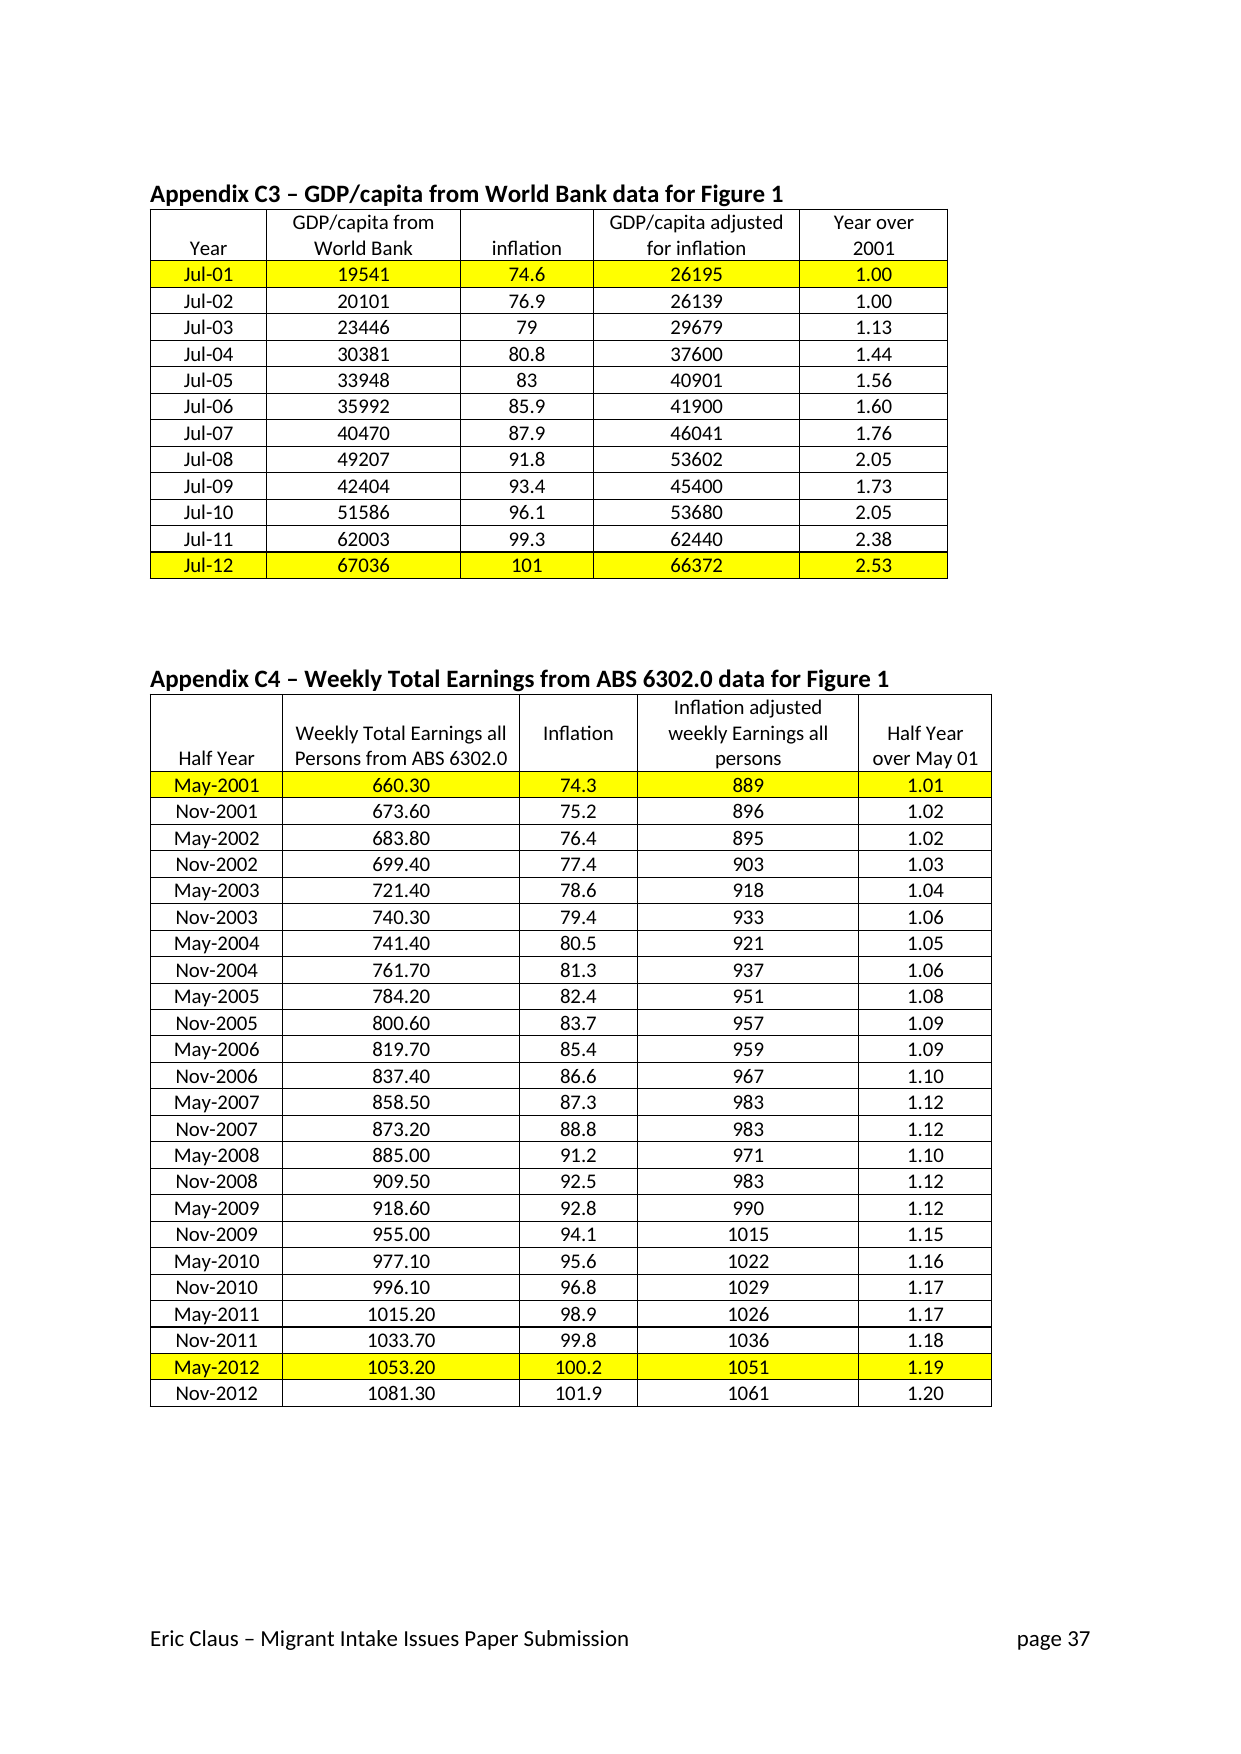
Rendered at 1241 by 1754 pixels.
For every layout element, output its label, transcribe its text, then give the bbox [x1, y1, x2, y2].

table_cell 96.1 [461, 500, 593, 525]
table_cell 76.4 [520, 825, 637, 850]
table_cell 909.50 [283, 1169, 519, 1194]
table_cell 977.10 [283, 1248, 519, 1273]
table_cell 88.8 [520, 1116, 637, 1141]
table_cell 761.70 [283, 957, 519, 982]
table_cell 81.3 [520, 957, 637, 982]
table_cell 1.12 [859, 1116, 991, 1141]
table_cell 896 [638, 798, 858, 824]
table_cell 30381 [267, 341, 460, 366]
table_cell May-2008 [151, 1142, 282, 1168]
table_cell 1053.20 [283, 1354, 519, 1379]
table_cell 1.08 [859, 984, 991, 1009]
table_cell May-2003 [151, 878, 282, 903]
table_cell May-2010 [151, 1248, 282, 1273]
table_cell Nov-2010 [151, 1275, 282, 1300]
table_cell 918.60 [283, 1195, 519, 1221]
table_cell 903 [638, 851, 858, 877]
table_cell 93.4 [461, 473, 593, 498]
table_cell Jul-05 [151, 367, 266, 393]
table_cell 29679 [594, 314, 799, 340]
table_cell Jul-12 [151, 553, 266, 578]
table_cell Jul-08 [151, 447, 266, 472]
table_cell 885.00 [283, 1142, 519, 1168]
table_cell 35992 [267, 394, 460, 419]
table_cell 1026 [638, 1301, 858, 1326]
table_cell 101 [461, 553, 593, 578]
table_cell 87.3 [520, 1089, 637, 1115]
table_cell 80.8 [461, 341, 593, 366]
table_cell Nov-2003 [151, 904, 282, 929]
table_cell 1036 [638, 1328, 858, 1353]
table_cell 92.5 [520, 1169, 637, 1194]
table_cell 918 [638, 878, 858, 903]
table_cell 26195 [594, 261, 799, 287]
table_cell Nov-2006 [151, 1063, 282, 1088]
table_cell 79 [461, 314, 593, 340]
table_cell 955.00 [283, 1222, 519, 1247]
table_cell 100.2 [520, 1354, 637, 1379]
table_cell 53602 [594, 447, 799, 472]
table_cell Jul-07 [151, 420, 266, 446]
table_cell 86.6 [520, 1063, 637, 1088]
table_cell 1.56 [800, 367, 947, 393]
table_cell 741.40 [283, 931, 519, 956]
table_cell 40470 [267, 420, 460, 446]
table_cell 740.30 [283, 904, 519, 929]
table_cell 20101 [267, 288, 460, 313]
table_cell 959 [638, 1036, 858, 1062]
table_cell 1.03 [859, 851, 991, 877]
table_cell 1033.70 [283, 1328, 519, 1353]
table_cell May-2011 [151, 1301, 282, 1326]
table_cell 721.40 [283, 878, 519, 903]
table_cell 1029 [638, 1275, 858, 1300]
table_cell 819.70 [283, 1036, 519, 1062]
text Appendix C3 – GDP/capita from World Bank data for Figure 1 [150, 178, 1090, 208]
table_cell 971 [638, 1142, 858, 1168]
table_cell 74.3 [520, 772, 637, 797]
table_cell 996.10 [283, 1275, 519, 1300]
table_cell 87.9 [461, 420, 593, 446]
table_cell Nov-2008 [151, 1169, 282, 1194]
table_cell 1.18 [859, 1328, 991, 1353]
table_cell 895 [638, 825, 858, 850]
table_cell 67036 [267, 553, 460, 578]
table_cell May-2002 [151, 825, 282, 850]
table_cell 62003 [267, 526, 460, 551]
table_cell 85.4 [520, 1036, 637, 1062]
table_cell 41900 [594, 394, 799, 419]
table_cell 91.2 [520, 1142, 637, 1168]
table_cell 1.12 [859, 1169, 991, 1194]
table_cell 1.10 [859, 1063, 991, 1088]
table_cell Jul-03 [151, 314, 266, 340]
table_cell 1.19 [859, 1354, 991, 1379]
table_cell 1.17 [859, 1275, 991, 1300]
table_cell 1.06 [859, 904, 991, 929]
table_cell 1061 [638, 1380, 858, 1406]
table_cell 1.60 [800, 394, 947, 419]
table_cell 42404 [267, 473, 460, 498]
table_cell 983 [638, 1089, 858, 1115]
table_cell 1015 [638, 1222, 858, 1247]
table_cell 85.9 [461, 394, 593, 419]
table_cell 79.4 [520, 904, 637, 929]
table_cell 1.10 [859, 1142, 991, 1168]
table_header Year over 2001 [800, 210, 947, 260]
text Appendix C4 – Weekly Total Earnings from ABS 6302.0 data for Figure 1 [150, 663, 1090, 693]
table_cell 1.44 [800, 341, 947, 366]
table_cell Nov-2009 [151, 1222, 282, 1247]
table_cell 1.17 [859, 1301, 991, 1326]
table_cell 990 [638, 1195, 858, 1221]
table_cell 92.8 [520, 1195, 637, 1221]
table_cell Jul-10 [151, 500, 266, 525]
table_cell 951 [638, 984, 858, 1009]
table_cell 699.40 [283, 851, 519, 877]
table_cell 75.2 [520, 798, 637, 824]
table_cell Nov-2001 [151, 798, 282, 824]
table_header GDP/capita from World Bank [267, 210, 460, 260]
table_cell 96.8 [520, 1275, 637, 1300]
table_cell 837.40 [283, 1063, 519, 1088]
table_cell 1.09 [859, 1036, 991, 1062]
table_cell 82.4 [520, 984, 637, 1009]
table_cell 1022 [638, 1248, 858, 1273]
table_cell 1015.20 [283, 1301, 519, 1326]
table_header Half Year [151, 695, 282, 771]
table_header GDP/capita adjusted for inflation [594, 210, 799, 260]
table_cell 1.76 [800, 420, 947, 446]
table_cell 53680 [594, 500, 799, 525]
table_cell 51586 [267, 500, 460, 525]
table_cell 94.1 [520, 1222, 637, 1247]
table_cell 983 [638, 1169, 858, 1194]
table_cell 1.12 [859, 1089, 991, 1115]
table_cell 33948 [267, 367, 460, 393]
table_cell 673.60 [283, 798, 519, 824]
table_header inflation [461, 210, 593, 260]
table_cell 45400 [594, 473, 799, 498]
table_cell 983 [638, 1116, 858, 1141]
table_cell 76.9 [461, 288, 593, 313]
table_header Inflation [520, 695, 637, 771]
table_cell 66372 [594, 553, 799, 578]
table_cell Jul-11 [151, 526, 266, 551]
table_cell 1.05 [859, 931, 991, 956]
table_cell 23446 [267, 314, 460, 340]
table_cell 91.8 [461, 447, 593, 472]
table_cell 1.00 [800, 261, 947, 287]
table_cell 800.60 [283, 1010, 519, 1035]
table_cell Nov-2007 [151, 1116, 282, 1141]
table_cell 957 [638, 1010, 858, 1035]
table_cell Jul-01 [151, 261, 266, 287]
table_cell 46041 [594, 420, 799, 446]
table_cell 95.6 [520, 1248, 637, 1273]
table_cell 99.8 [520, 1328, 637, 1353]
table_cell 83 [461, 367, 593, 393]
table_cell 101.9 [520, 1380, 637, 1406]
table_cell Nov-2005 [151, 1010, 282, 1035]
table_cell May-2009 [151, 1195, 282, 1221]
table_cell Nov-2004 [151, 957, 282, 982]
table_cell May-2007 [151, 1089, 282, 1115]
table_cell May-2012 [151, 1354, 282, 1379]
table_cell 1.01 [859, 772, 991, 797]
table_cell 2.05 [800, 500, 947, 525]
table_cell 1.73 [800, 473, 947, 498]
table_cell 83.7 [520, 1010, 637, 1035]
table_cell 40901 [594, 367, 799, 393]
table_cell 1.09 [859, 1010, 991, 1035]
table_cell Nov-2011 [151, 1328, 282, 1353]
table_cell 660.30 [283, 772, 519, 797]
table_cell 784.20 [283, 984, 519, 1009]
table_cell 19541 [267, 261, 460, 287]
table_cell 26139 [594, 288, 799, 313]
table_cell 889 [638, 772, 858, 797]
table_header Half Year over May 01 [859, 695, 991, 771]
table_cell 1.15 [859, 1222, 991, 1247]
table_cell 858.50 [283, 1089, 519, 1115]
table_cell 933 [638, 904, 858, 929]
table_cell 2.38 [800, 526, 947, 551]
table_cell May-2004 [151, 931, 282, 956]
table_cell 99.3 [461, 526, 593, 551]
table_cell 98.9 [520, 1301, 637, 1326]
table_cell 937 [638, 957, 858, 982]
table_cell 1081.30 [283, 1380, 519, 1406]
table_cell 1.02 [859, 798, 991, 824]
table_cell 77.4 [520, 851, 637, 877]
table_header Inflation adjusted weekly Earnings all persons [638, 695, 858, 771]
table_cell 683.80 [283, 825, 519, 850]
table_cell 80.5 [520, 931, 637, 956]
table_cell 1.02 [859, 825, 991, 850]
table_cell Jul-06 [151, 394, 266, 419]
table_cell May-2006 [151, 1036, 282, 1062]
table_cell 921 [638, 931, 858, 956]
table_cell 49207 [267, 447, 460, 472]
table_cell 1.04 [859, 878, 991, 903]
table_cell 1.16 [859, 1248, 991, 1273]
table_cell 967 [638, 1063, 858, 1088]
table_cell 37600 [594, 341, 799, 366]
table_cell 1051 [638, 1354, 858, 1379]
table_header Year [151, 210, 266, 260]
table_cell 873.20 [283, 1116, 519, 1141]
table_cell 62440 [594, 526, 799, 551]
table_cell 2.05 [800, 447, 947, 472]
table_cell 74.6 [461, 261, 593, 287]
table_cell Jul-09 [151, 473, 266, 498]
table_cell 1.13 [800, 314, 947, 340]
table_cell 2.53 [800, 553, 947, 578]
table_cell 1.20 [859, 1380, 991, 1406]
table_cell Nov-2002 [151, 851, 282, 877]
table_header Weekly Total Earnings all Persons from ABS 6302.0 [283, 695, 519, 771]
table_cell 1.00 [800, 288, 947, 313]
table_cell May-2001 [151, 772, 282, 797]
table_cell Nov-2012 [151, 1380, 282, 1406]
table_cell May-2005 [151, 984, 282, 1009]
table_cell 1.12 [859, 1195, 991, 1221]
table_cell 1.06 [859, 957, 991, 982]
table_cell 78.6 [520, 878, 637, 903]
table_cell Jul-04 [151, 341, 266, 366]
table_cell Jul-02 [151, 288, 266, 313]
